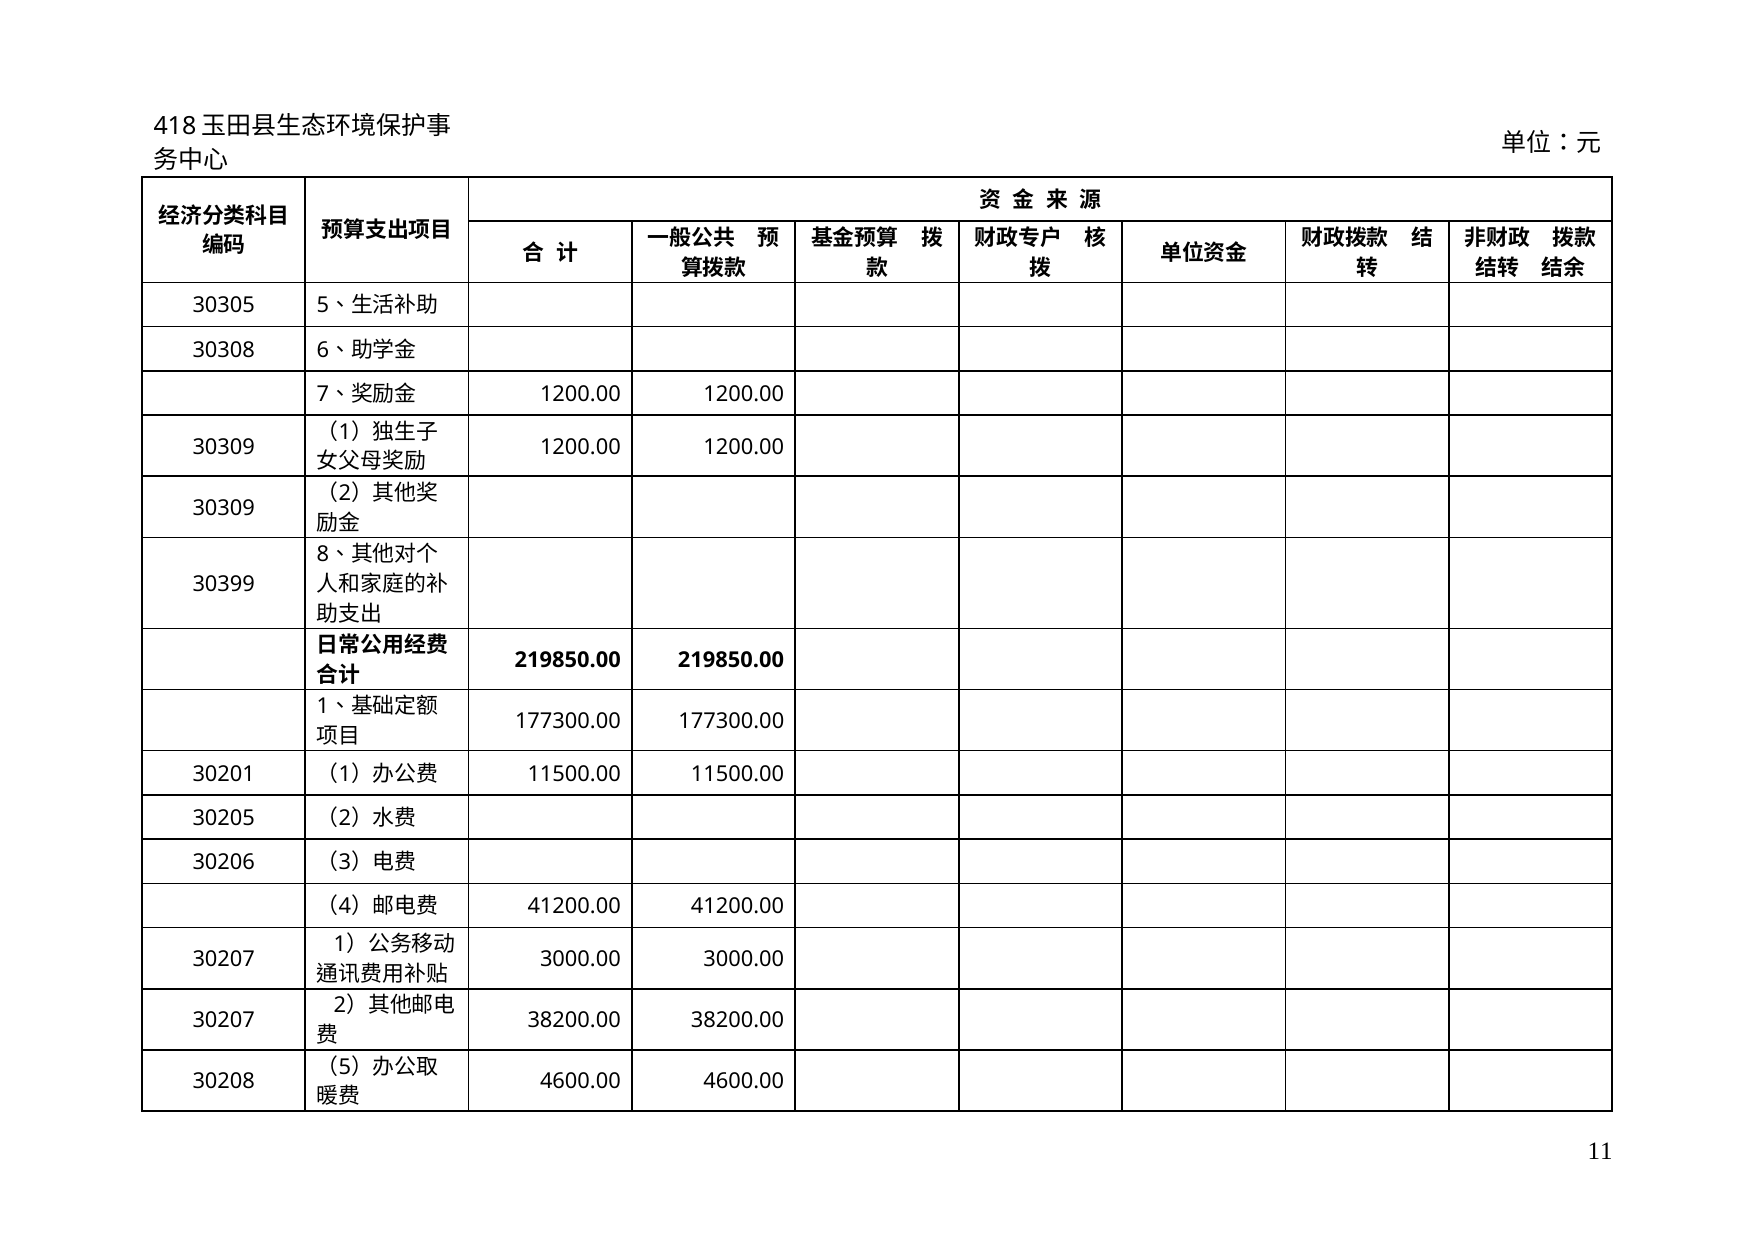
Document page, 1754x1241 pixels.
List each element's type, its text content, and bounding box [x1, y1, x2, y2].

table_cell [960, 629, 1121, 688]
table_cell 30309 [143, 477, 304, 536]
table_cell [143, 372, 304, 414]
table_cell 30206 [143, 840, 304, 882]
table_cell [960, 796, 1121, 838]
table_cell 1）公务移动通讯费用补贴 [306, 928, 468, 988]
table_cell [1123, 283, 1285, 326]
table_cell 非财政 拨款结转 结余 [1450, 222, 1611, 281]
table_cell [796, 283, 958, 326]
table_cell （1）办公费 [306, 751, 468, 794]
table_cell [796, 990, 958, 1049]
table_cell 1200.00 [633, 372, 794, 414]
table_cell 30201 [143, 751, 304, 794]
table_cell [796, 690, 958, 750]
table_header 418玉田县生态环境保护事务中心 [143, 108, 468, 176]
table_cell 1200.00 [469, 372, 631, 414]
table_cell [796, 416, 958, 475]
table_cell [796, 751, 958, 794]
table_cell [1123, 538, 1285, 627]
table_cell 1200.00 [633, 416, 794, 475]
table_cell [633, 840, 794, 882]
table_cell [1123, 884, 1285, 927]
table_cell [796, 884, 958, 927]
table_cell 219850.00 [469, 629, 631, 688]
table_cell [633, 283, 794, 326]
table_cell [1123, 751, 1285, 794]
table_cell 预算支出项目 [306, 178, 468, 281]
table_cell [1123, 372, 1285, 414]
table_cell [1123, 796, 1285, 838]
table_cell [1450, 690, 1611, 750]
table_cell [1286, 796, 1448, 838]
table_cell [960, 477, 1121, 536]
table_cell [1286, 751, 1448, 794]
table_cell [960, 884, 1121, 927]
table_cell [1450, 629, 1611, 688]
table_cell [1123, 629, 1285, 688]
table_cell [960, 690, 1121, 750]
table_cell 资 金 来 源 [469, 178, 1611, 220]
table_cell 177300.00 [469, 690, 631, 750]
table_cell 41200.00 [469, 884, 631, 927]
table_cell [1286, 372, 1448, 414]
table_cell 30207 [143, 990, 304, 1049]
table_cell （2）水费 [306, 796, 468, 838]
table_cell [143, 884, 304, 927]
table_cell 1200.00 [469, 416, 631, 475]
table_cell 30207 [143, 928, 304, 988]
table_cell [469, 327, 631, 370]
table_cell [1123, 327, 1285, 370]
table_cell 11500.00 [469, 751, 631, 794]
table_cell 6、助学金 [306, 327, 468, 370]
table_cell 7、奖励金 [306, 372, 468, 414]
table_cell 219850.00 [633, 629, 794, 688]
table_cell [1286, 884, 1448, 927]
table_cell [1450, 928, 1611, 988]
table_cell 41200.00 [633, 884, 794, 927]
table_cell [1286, 477, 1448, 536]
table_cell 11500.00 [633, 751, 794, 794]
table_cell 基金预算 拨款 [796, 222, 958, 281]
table_cell 38200.00 [633, 990, 794, 1049]
table_cell 177300.00 [633, 690, 794, 750]
table_cell [796, 372, 958, 414]
table_cell 日常公用经费合计 [306, 629, 468, 688]
table_cell [796, 327, 958, 370]
table_cell [796, 928, 958, 988]
table_cell [796, 629, 958, 688]
table_cell [469, 283, 631, 326]
table_cell 30205 [143, 796, 304, 838]
table_cell [1450, 372, 1611, 414]
table_cell [960, 751, 1121, 794]
table_cell [1286, 629, 1448, 688]
table_cell （3）电费 [306, 840, 468, 882]
table_cell [960, 283, 1121, 326]
table_cell [1123, 928, 1285, 988]
table_cell [1450, 751, 1611, 794]
table_cell [796, 477, 958, 536]
table_cell 合 计 [469, 222, 631, 281]
table_cell [1286, 1051, 1448, 1110]
table_cell 30309 [143, 416, 304, 475]
table_cell [1450, 283, 1611, 326]
table_cell [1450, 538, 1611, 627]
table_cell 30208 [143, 1051, 304, 1110]
table_cell [1450, 796, 1611, 838]
table_cell [1286, 327, 1448, 370]
table_cell [1286, 416, 1448, 475]
table_cell （5）办公取暖费 [306, 1051, 468, 1110]
table_cell [633, 538, 794, 627]
table_cell [469, 840, 631, 882]
table_header 单位：元 [469, 108, 1611, 176]
table_cell [1450, 327, 1611, 370]
table_cell [796, 796, 958, 838]
table_cell [1286, 538, 1448, 627]
table_cell [143, 690, 304, 750]
table_cell [1286, 840, 1448, 882]
table_cell 8、其他对个人和家庭的补助支出 [306, 538, 468, 627]
table_cell 30308 [143, 327, 304, 370]
table_cell [1286, 690, 1448, 750]
table_cell [960, 928, 1121, 988]
table_cell [469, 538, 631, 627]
table_cell [1123, 416, 1285, 475]
table_cell [633, 477, 794, 536]
table_cell 3000.00 [469, 928, 631, 988]
table_cell 财政拨款 结转 [1286, 222, 1448, 281]
table_cell [1123, 690, 1285, 750]
table_cell 2）其他邮电费 [306, 990, 468, 1049]
table_cell 30399 [143, 538, 304, 627]
table_cell [469, 796, 631, 838]
table_cell [469, 477, 631, 536]
table_cell 财政专户 核拨 [960, 222, 1121, 281]
table_cell [1450, 990, 1611, 1049]
table_cell 38200.00 [469, 990, 631, 1049]
table_cell [1286, 990, 1448, 1049]
table_cell （4）邮电费 [306, 884, 468, 927]
table_cell [960, 327, 1121, 370]
table_cell [1450, 1051, 1611, 1110]
table_cell [1450, 840, 1611, 882]
table_cell [796, 1051, 958, 1110]
table_cell [1123, 840, 1285, 882]
table_cell 1、基础定额项目 [306, 690, 468, 750]
table_cell 5、生活补助 [306, 283, 468, 326]
table_cell 4600.00 [469, 1051, 631, 1110]
table_cell 4600.00 [633, 1051, 794, 1110]
table_cell [143, 629, 304, 688]
table_cell （2）其他奖励金 [306, 477, 468, 536]
table_cell [1123, 477, 1285, 536]
table_cell [1286, 283, 1448, 326]
table_cell 30305 [143, 283, 304, 326]
table_cell 单位资金 [1123, 222, 1285, 281]
table_cell [960, 990, 1121, 1049]
table_cell [796, 840, 958, 882]
table_cell 3000.00 [633, 928, 794, 988]
table_cell [960, 1051, 1121, 1110]
table_cell [633, 327, 794, 370]
table_cell [633, 796, 794, 838]
table_cell [796, 538, 958, 627]
table_cell [1286, 928, 1448, 988]
table_cell [1123, 990, 1285, 1049]
table_cell [1450, 477, 1611, 536]
table_cell [960, 538, 1121, 627]
table_cell [960, 372, 1121, 414]
table_cell 一般公共 预算拨款 [633, 222, 794, 281]
table_cell [1450, 884, 1611, 927]
table_cell [1450, 416, 1611, 475]
table_cell [960, 416, 1121, 475]
table_cell （1）独生子女父母奖励 [306, 416, 468, 475]
table_cell [960, 840, 1121, 882]
table_cell 经济分类科目编码 [143, 178, 304, 281]
table_cell [1123, 1051, 1285, 1110]
